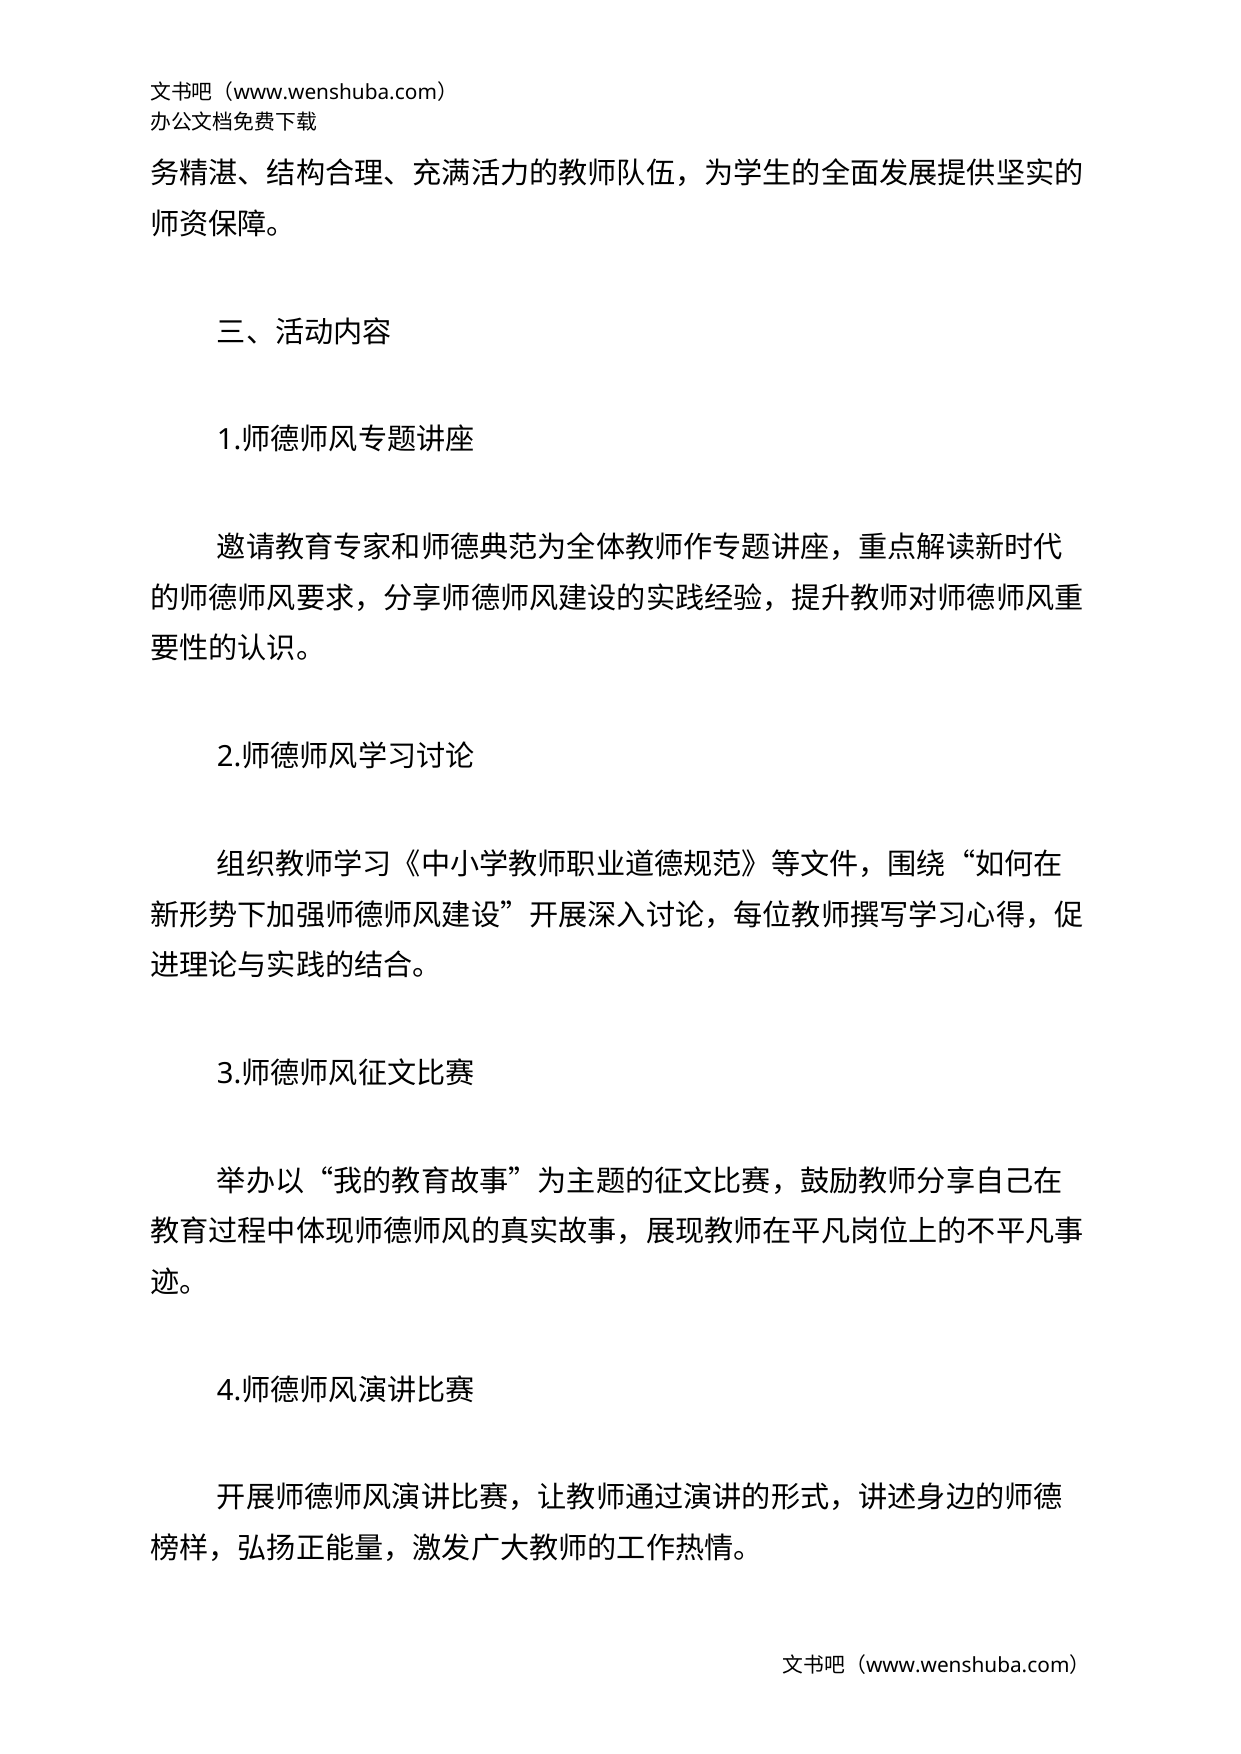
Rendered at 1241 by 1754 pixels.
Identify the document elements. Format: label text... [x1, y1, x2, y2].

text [150, 150, 1090, 243]
text 1.师德师风专题讲座 [150, 416, 1090, 458]
text 举办以“我的教育故事”为主题的征文比赛，鼓励教师分享自己在教育过程中体现师德师风的真实故事，展现教师在平凡岗位上的不平凡事迹。 [150, 1157, 1090, 1301]
text 4.师德师风演讲比赛 [150, 1366, 1090, 1409]
text 邀请教育专家和师德典范为全体教师作专题讲座，重点解读新时代的师德师风要求，分享师德师风建设的实践经验，提升教师对师德师风重要性的认识。 [150, 524, 1090, 667]
text 三、活动内容 [150, 308, 1090, 351]
text 2.师德师风学习讨论 [150, 733, 1090, 775]
text 3.师德师风征文比赛 [150, 1049, 1090, 1092]
text 组织教师学习《中小学教师职业道德规范》等文件，围绕“如何在新形势下加强师德师风建设”开展深入讨论，每位教师撰写学习心得，促进理论与实践的结合。 [150, 840, 1090, 984]
text 开展师德师风演讲比赛，让教师通过演讲的形式，讲述身边的师德榜样，弘扬正能量，激发广大教师的工作热情。 [150, 1474, 1090, 1567]
